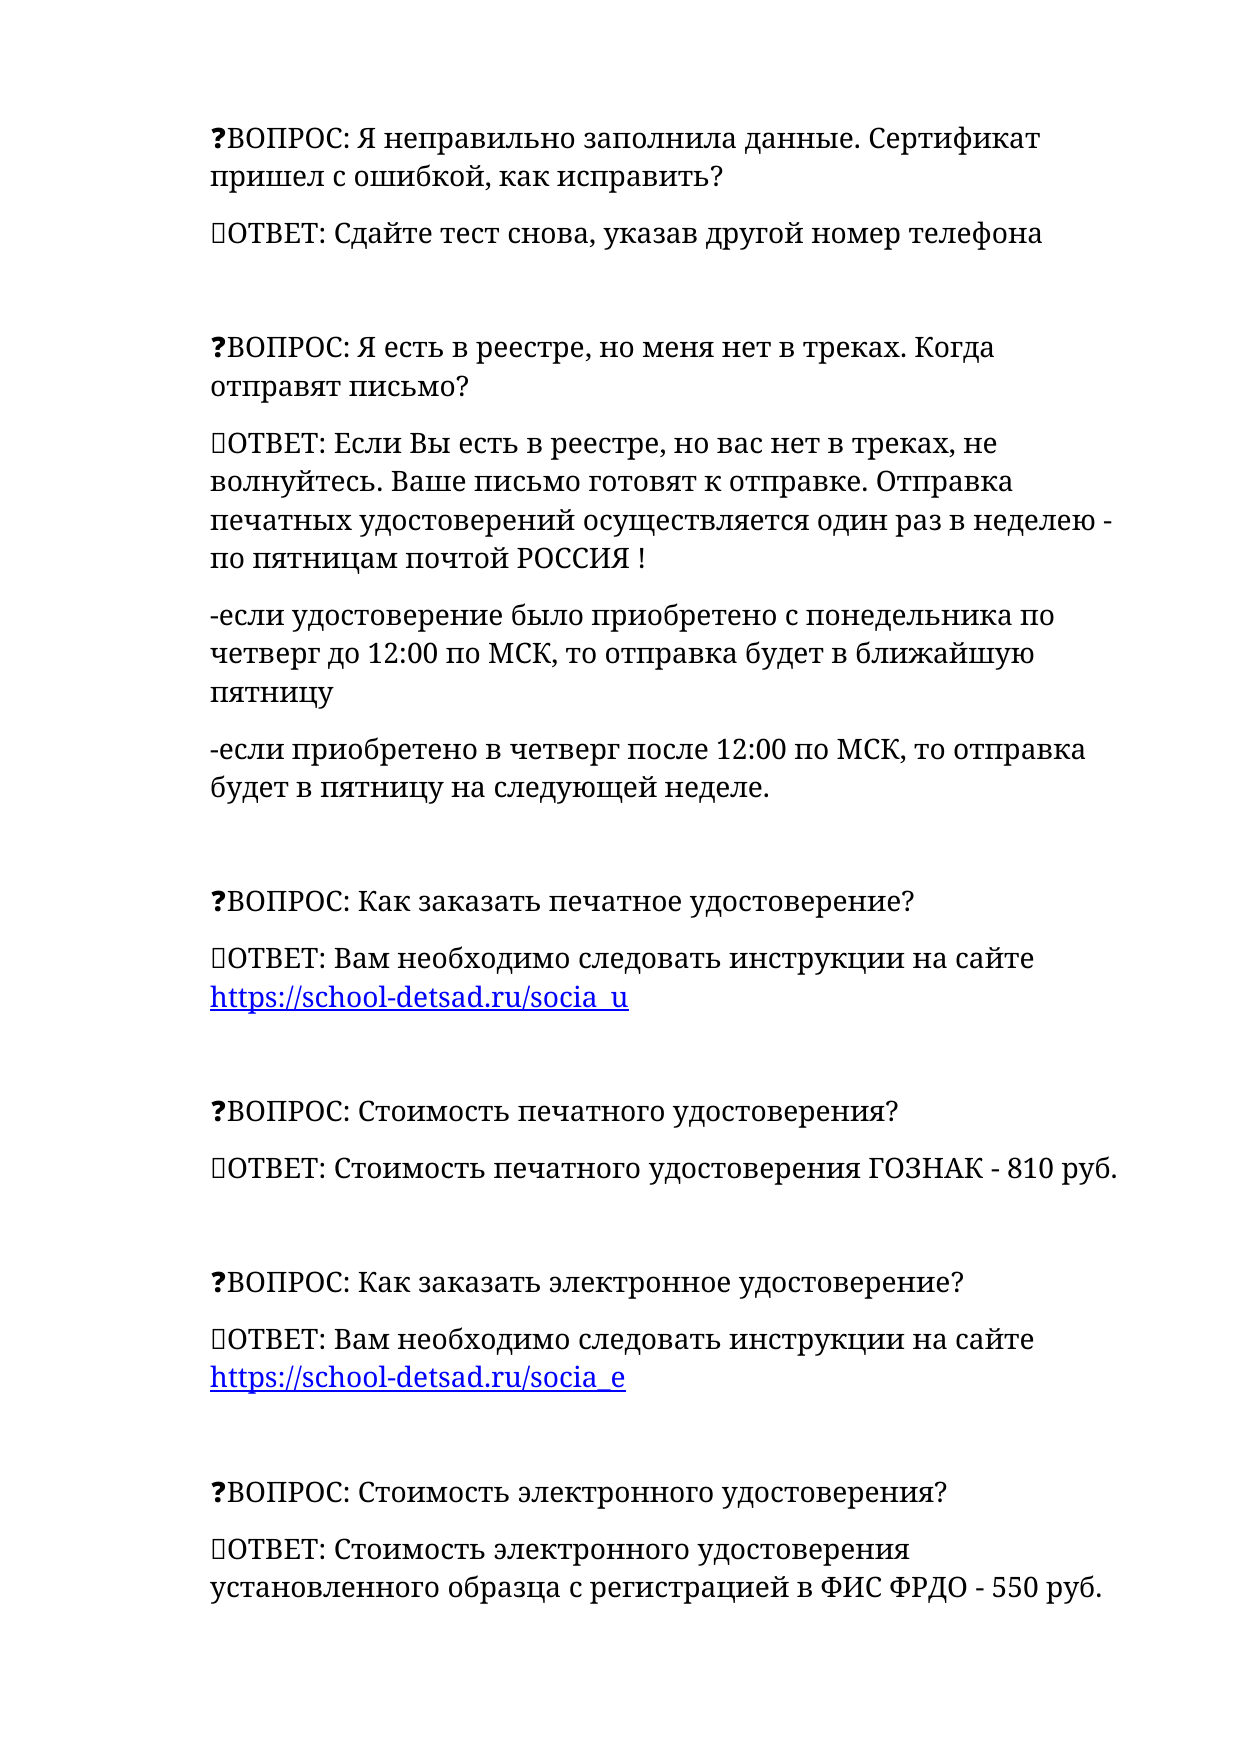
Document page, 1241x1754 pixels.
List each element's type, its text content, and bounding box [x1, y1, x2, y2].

text ❓ВОПРОС: Стоимость электронного удостоверения? [210, 1472, 1119, 1510]
text ❓ВОПРОС: Я есть в реестре, но меня нет в треках. Когда отправят письмо? [210, 328, 1119, 404]
text ❓ВОПРОС: Как заказать печатное удостоверение? [210, 881, 1119, 920]
text ❓ВОПРОС: Я неправильно заполнила данные. Сертификат пришел с ошибкой, как исправить? [210, 118, 1119, 195]
text -если удостоверение было приобретено с понедельника по четверг до 12:00 по МСК, то отправка будет в ближайшую пятницу [210, 595, 1119, 710]
text ✅ОТВЕТ: Сдайте тест снова, указав другой номер телефона [210, 213, 1119, 252]
text ❓ВОПРОС: Стоимость печатного удостоверения? [210, 1091, 1119, 1129]
text ✅ОТВЕТ: Стоимость печатного удостоверения ГОЗНАК - 810 руб. [210, 1148, 1119, 1186]
text -если приобретено в четверг после 12:00 по МСК, то отправка будет в пятницу на следующей неделе. [210, 729, 1119, 806]
text ✅ОТВЕТ: Стоимость электронного удостоверения установленного образца с регистрацией в ФИС ФРДО - 550 руб. [210, 1529, 1119, 1606]
text ✅ОТВЕТ: Вам необходимо следовать инструкции на сайте https://school-detsad.ru/socia_e [210, 1319, 1119, 1396]
text ❓ВОПРОС: Как заказать электронное удостоверение? [210, 1262, 1119, 1301]
text ✅ОТВЕТ: Вам необходимо следовать инструкции на сайте https://school-detsad.ru/socia_u [210, 938, 1119, 1015]
text ✅ОТВЕТ: Если Вы есть в реестре, но вас нет в треках, не волнуйтесь. Ваше письмо готовят к отправке. Отправка печатных удостоверений осуществляется один раз в неделею - по пятницам почтой РОССИЯ ! [210, 423, 1119, 576]
